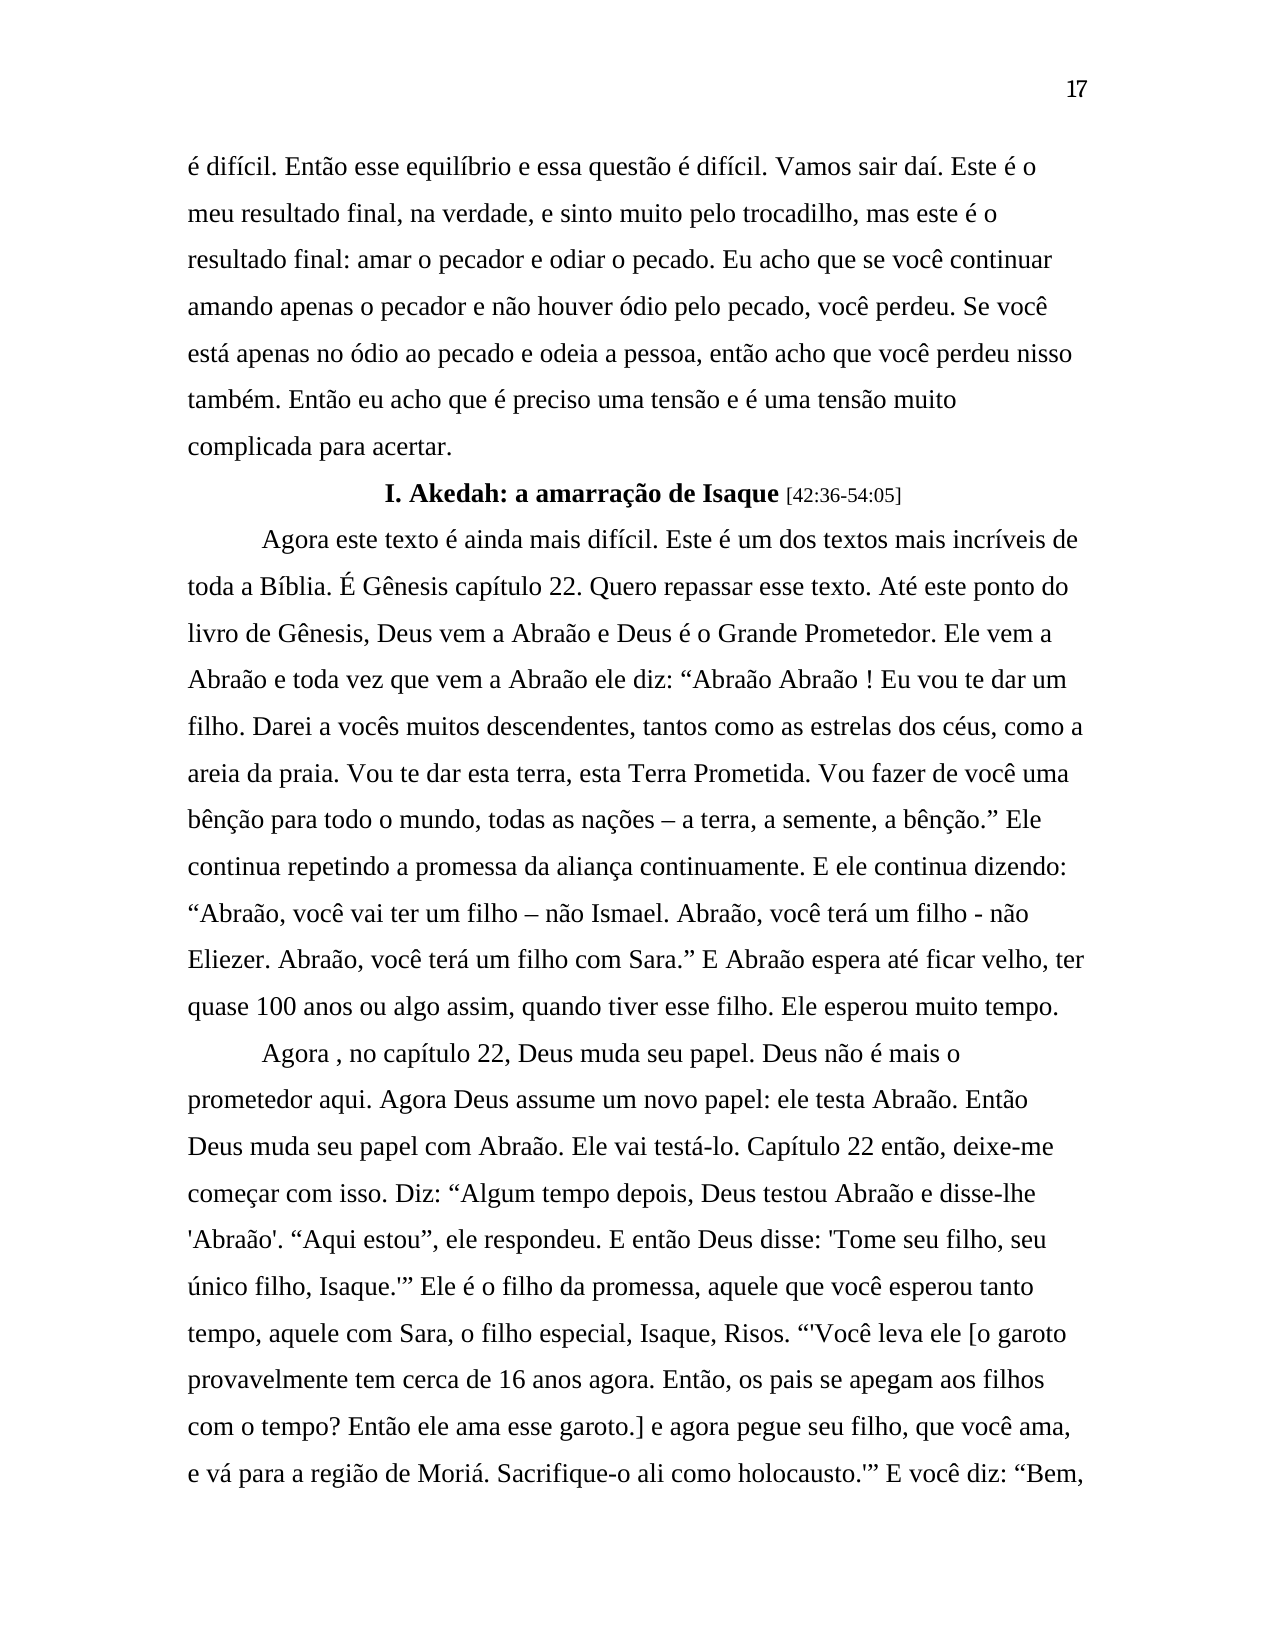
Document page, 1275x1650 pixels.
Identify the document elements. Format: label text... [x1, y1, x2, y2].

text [187, 150, 1087, 461]
list Akedah: a amarração de Isaque [42:36-54:05] [384, 477, 1087, 508]
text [187, 523, 1087, 1488]
